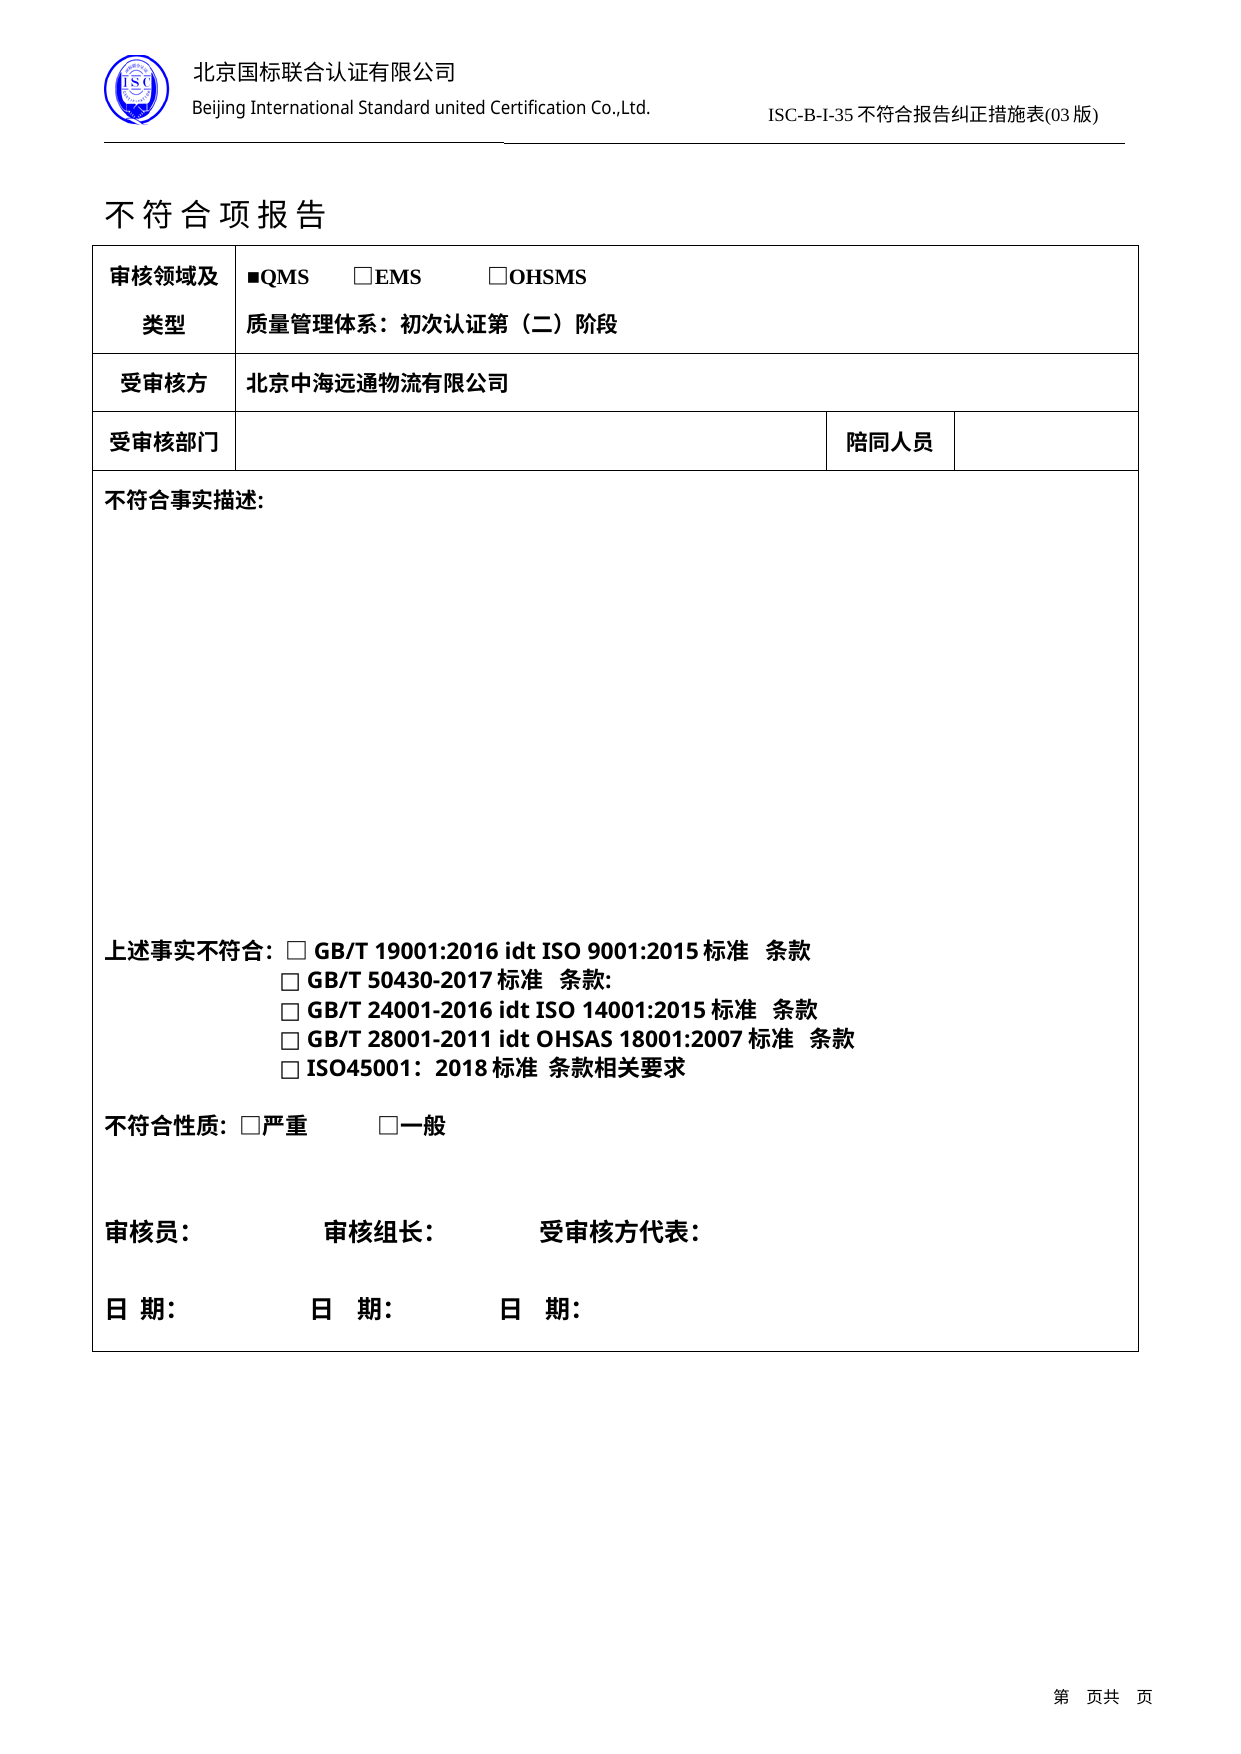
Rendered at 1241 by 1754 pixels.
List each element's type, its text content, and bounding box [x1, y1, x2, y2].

picture [104, 55, 172, 124]
table_cell 不符合事实描述: 上述事实不符合：□ GB/T 19001:2016 idt ISO 9001:2015标准 条款 □ GB/T 50430-2017标准 条款: □ GB/T 24001-2016 idt ISO 14001:2015标准 条款 □ GB/T 28001-2011 idt OHSAS 18001:2007标准 条款 □ ISO45001：2018标准 条款相关要求 不符合性质：□严重 □一般 审核员： 审核组长： 受审核方代表： 日 期： 日 期： 日 期： [93, 471, 1138, 1351]
table_cell 受审核部门 [93, 412, 235, 469]
table_cell 受审核方 [93, 354, 235, 411]
table_cell 陪同人员 [827, 412, 954, 469]
table_header 审核领域及类型 [93, 246, 235, 352]
table_cell [955, 412, 1138, 469]
table_cell 北京中海远通物流有限公司 [236, 354, 1138, 411]
text 不 符 合 项 报 告 [104, 180, 1153, 245]
table_header ■QMS □EMS □OHSMS 质量管理体系：初次认证第（二）阶段 [236, 246, 1138, 352]
table_cell [236, 412, 826, 469]
